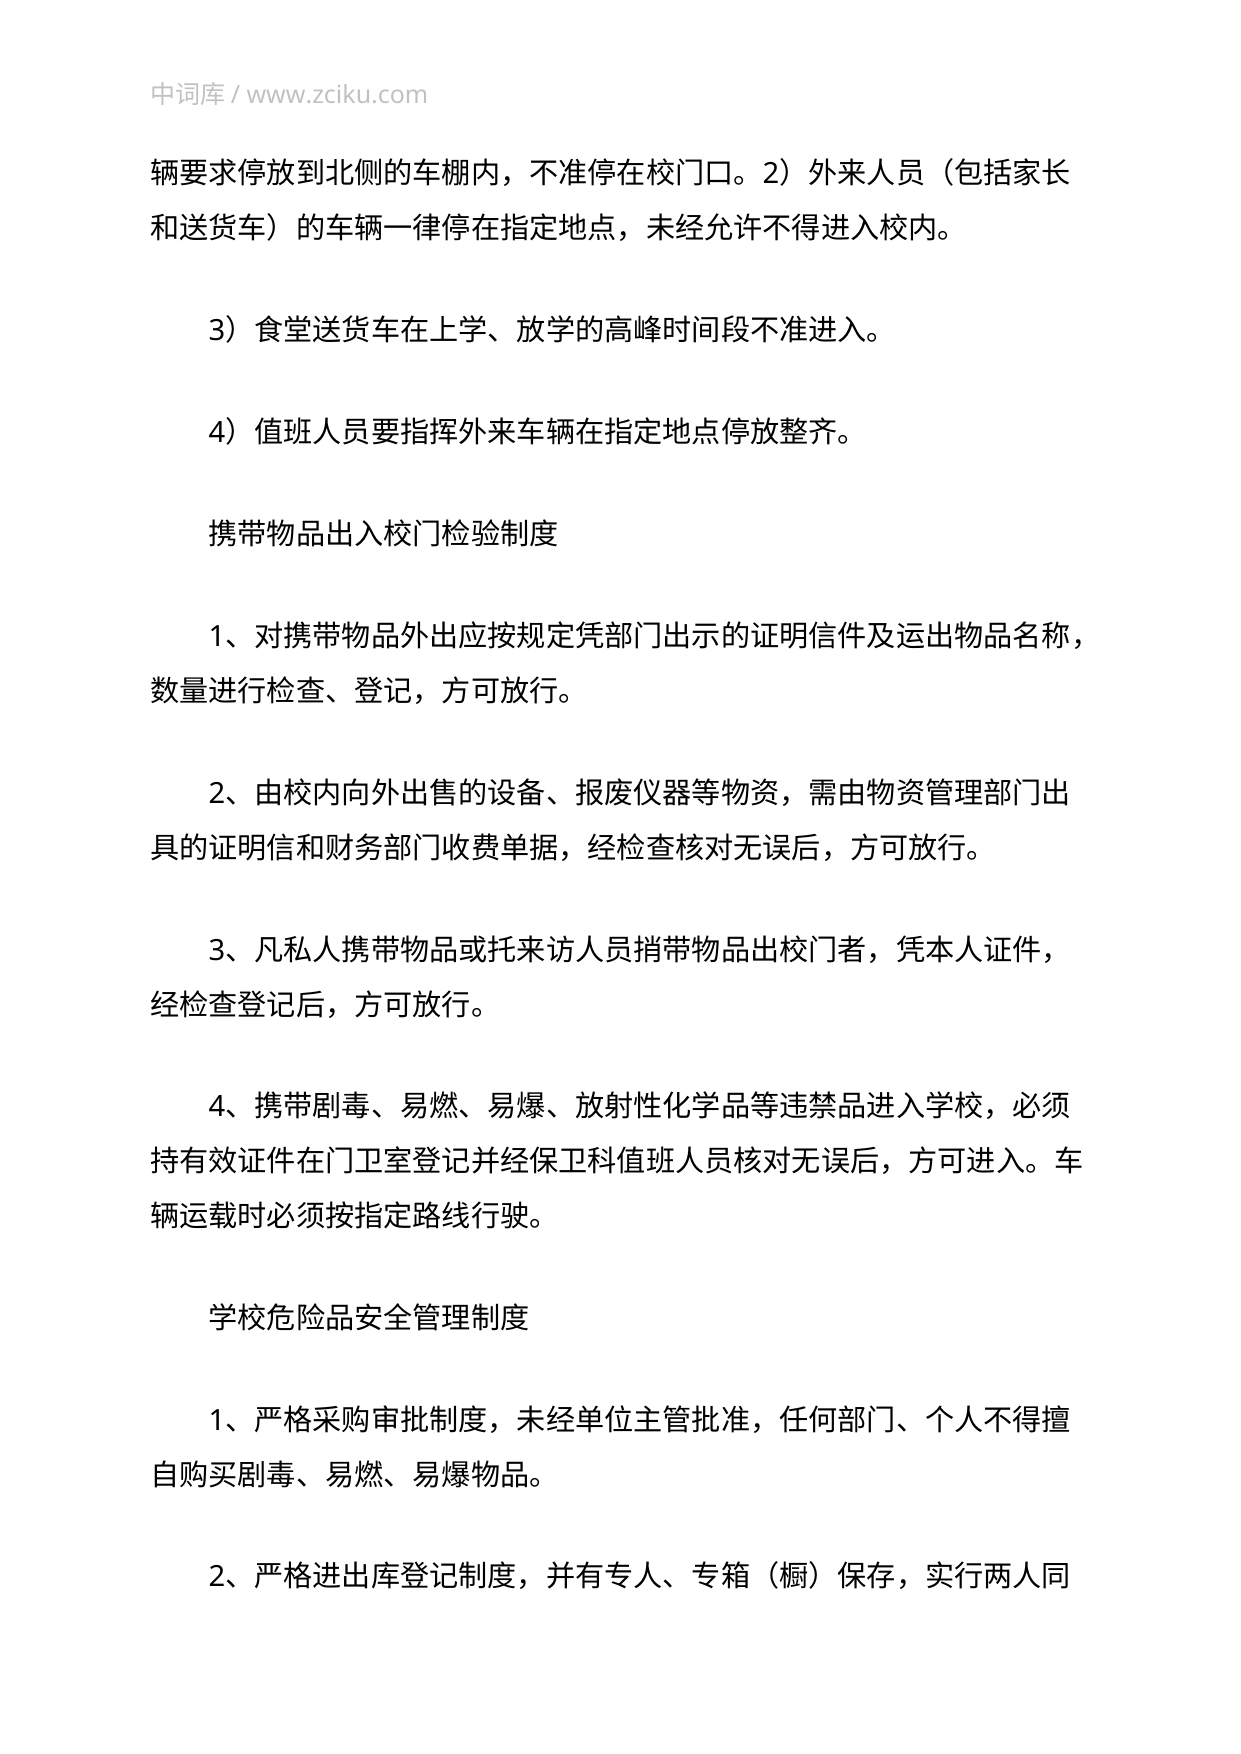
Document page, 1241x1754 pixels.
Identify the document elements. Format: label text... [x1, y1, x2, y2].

text 3、凡私人携带物品或托来访人员捎带物品出校门者，凭本人证件，经检查登记后，方可放行。 [150, 926, 1090, 1023]
text 3）食堂送货车在上学、放学的高峰时间段不准进入。 [150, 307, 1090, 349]
text 4、携带剧毒、易燃、易爆、放射性化学品等违禁品进入学校，必须持有效证件在门卫室登记并经保卫科值班人员核对无误后，方可进入。车辆运载时必须按指定路线行驶。 [150, 1083, 1090, 1235]
text 1、对携带物品外出应按规定凭部门出示的证明信件及运出物品名称，数量进行检查、登记，方可放行。 [150, 612, 1090, 710]
text 学校危险品安全管理制度 [150, 1294, 1090, 1337]
text 2、由校内向外出售的设备、报废仪器等物资，需由物资管理部门出具的证明信和财务部门收费单据，经检查核对无误后，方可放行。 [150, 769, 1090, 867]
text 携带物品出入校门检验制度 [150, 511, 1090, 553]
text 4）值班人员要指挥外来车辆在指定地点停放整齐。 [150, 409, 1090, 451]
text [150, 1553, 1090, 1595]
text 1、严格采购审批制度，未经单位主管批准，任何部门、个人不得擅自购买剧毒、易燃、易爆物品。 [150, 1396, 1090, 1493]
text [150, 150, 1090, 247]
